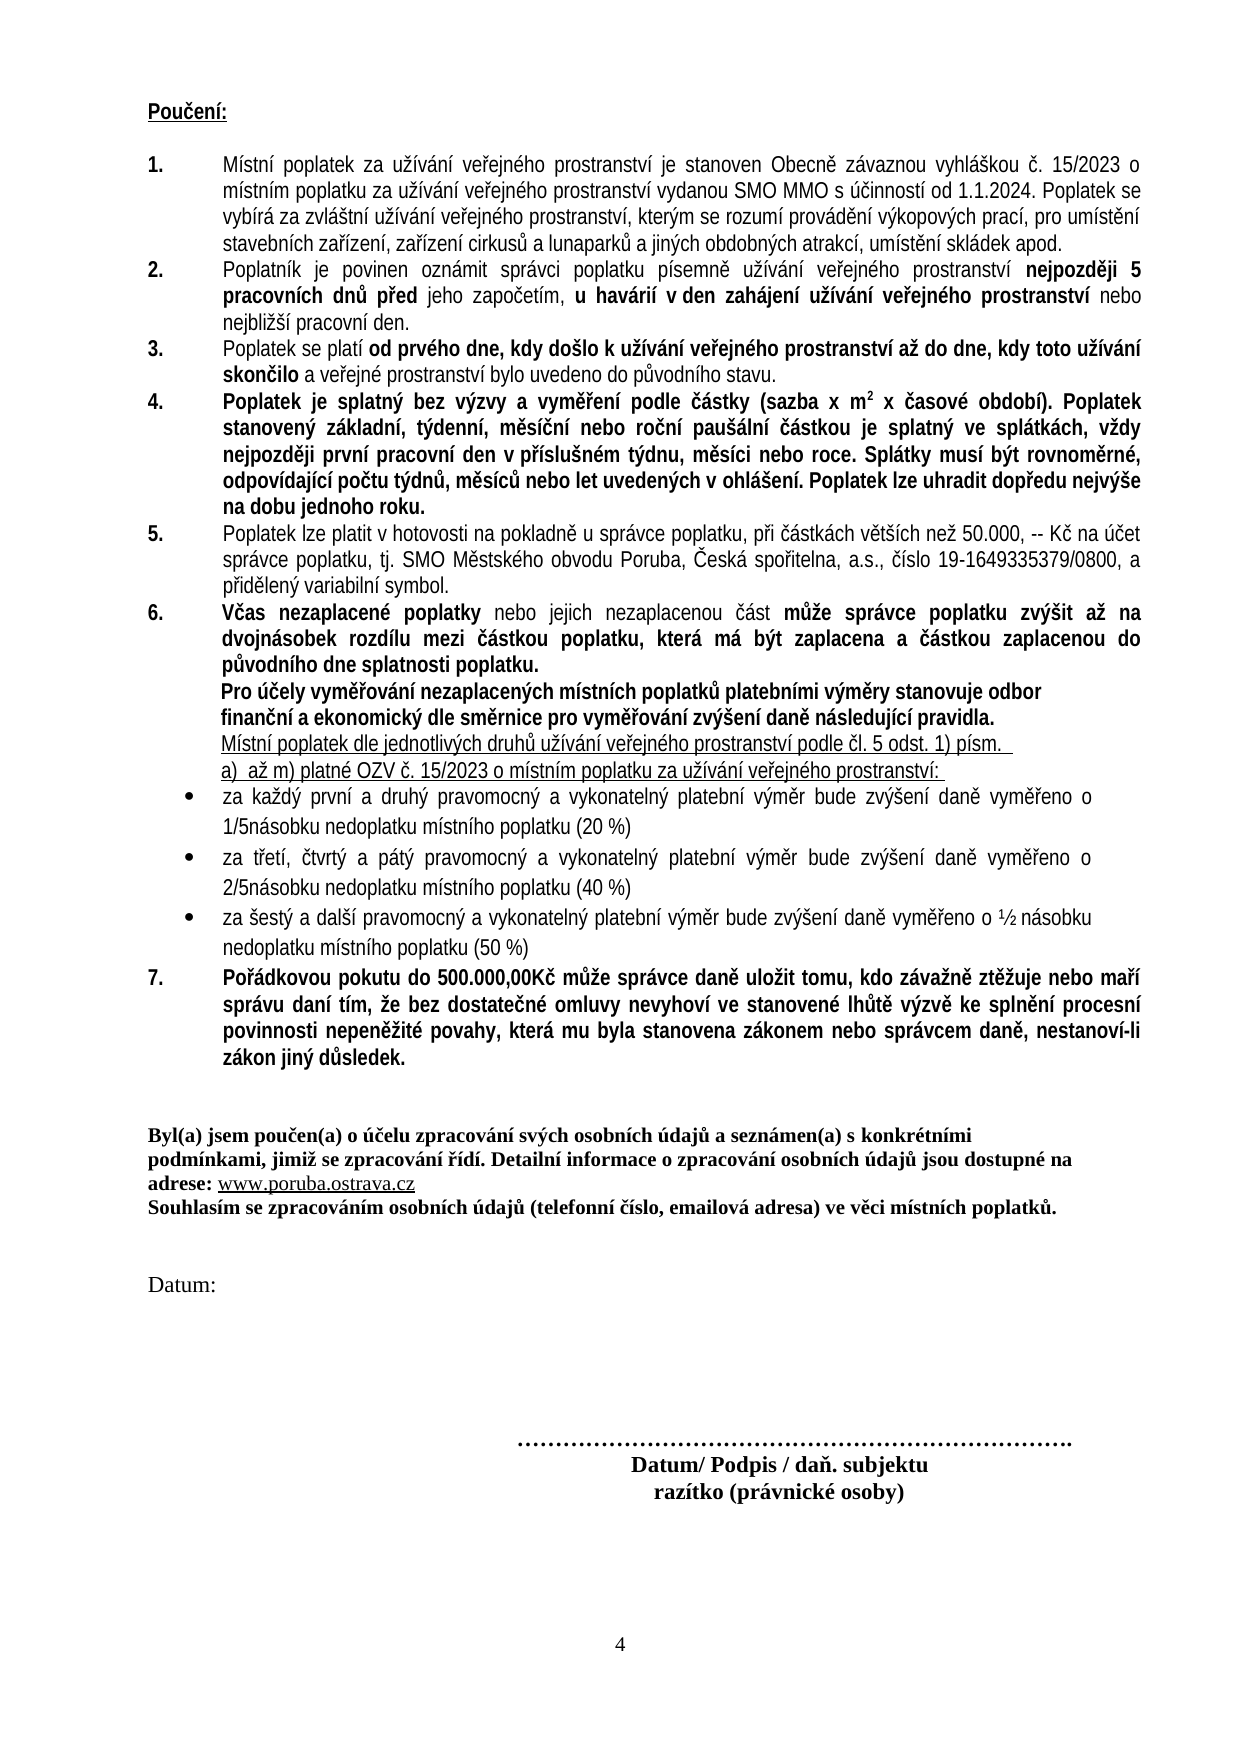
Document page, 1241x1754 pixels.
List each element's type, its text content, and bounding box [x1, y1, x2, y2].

list za šestý a další pravomocný a vykonatelný platební výměr bude zvýšení daně vyměřeno o ½ násobku nedoplatku místního poplatku (50 %) [185, 904, 1092, 961]
list Místní poplatek za užívání veřejného prostranství je stanoven Obecně závaznou vyhláškou č. 15/2023 o místním poplatku za užívání veřejného prostranství vydanou SMO MMO s účinností od 1.1.2024. Poplatek se vybírá za zvláštní užívání veřejného prostranství, kterým se rozumí provádění výkopových prací, pro umístění stavebních zařízení, zařízení cirkusů a lunaparků a jiných obdobných atrakcí, umístění skládek apod. [148, 151, 1141, 256]
list Včas nezaplacené poplatky nebo jejich nezaplacenou část může správce poplatku zvýšit až na dvojnásobek rozdílu mezi částkou poplatku, která má být zaplacena a částkou zaplacenou do původního dne splatnosti poplatku. [148, 599, 1141, 678]
list Pořádkovou pokutu do 500.000,00Kč může správce daně uložit tomu, kdo závažně ztěžuje nebo maří správu daní tím, že bez dostatečné omluvy nevyhoví ve stanovené lhůtě výzvě ke splnění procesní povinnosti nepeněžité povahy, která mu byla stanovena zákonem nebo správcem daně, nestanoví-li zákon jiný důsledek. [148, 964, 1141, 1070]
list Poplatník je povinen oznámit správci poplatku písemně užívání veřejného prostranství nejpozději 5 pracovních dnů před jeho započetím, u havárií v den zahájení užívání veřejného prostranství nebo nejbližší pracovní den. [148, 256, 1141, 335]
text finanční a ekonomický dle směrnice pro vyměřování zvýšení daně následující pravidla. [148, 704, 1092, 730]
text Místní poplatek dle jednotlivých druhů užívání veřejného prostranství podle čl. 5 odst. 1) písm. [148, 730, 1092, 757]
text Datum: [148, 1271, 1092, 1298]
text a) až m) platné OZV č. 15/2023 o místním poplatku za užívání veřejného prostranství: [148, 757, 1092, 783]
text Poučení: [148, 98, 1235, 124]
list Poplatek se platí od prvého dne, kdy došlo k užívání veřejného prostranství až do dne, kdy toto užívání skončilo a veřejné prostranství bylo uvedeno do původního stavu. [148, 335, 1141, 388]
text Souhlasím se zpracováním osobních údajů (telefonní číslo, emailová adresa) ve věci místních poplatků. [148, 1195, 1092, 1219]
list za každý první a druhý pravomocný a vykonatelný platební výměr bude zvýšení daně vyměřeno o 1/5násobku nedoplatku místního poplatku (20 %) [185, 783, 1092, 840]
text Datum/ Podpis / daň. subjektu [443, 1451, 1092, 1478]
text Byl(a) jsem poučen(a) o účelu zpracování svých osobních údajů a seznámen(a) s konkrétními podmínkami, jimiž se zpracování řídí. Detailní informace o zpracování osobních údajů jsou dostupné na adrese: www.poruba.ostrava.cz [148, 1122, 1092, 1195]
text Pro účely vyměřování nezaplacených místních poplatků platebními výměry stanovuje odbor [148, 678, 1092, 704]
list za třetí, čtvrtý a pátý pravomocný a vykonatelný platební výměr bude zvýšení daně vyměřeno o 2/5násobku nedoplatku místního poplatku (40 %) [185, 843, 1092, 900]
text razítko (právnické osoby) [443, 1478, 1092, 1504]
list Poplatek je splatný bez výzvy a vyměření podle částky (sazba x m2 x časové období). Poplatek stanovený základní, týdenní, měsíční nebo roční paušální částkou je splatný ve splátkách, vždy nejpozději první pracovní den v příslušném týdnu, měsíci nebo roce. Splátky musí být rovnoměrné, odpovídající počtu týdnů, měsíců nebo let uvedených v ohlášení. Poplatek lze uhradit dopředu nejvýše na dobu jednoho roku. [148, 388, 1141, 519]
text ………………………………………………………………. [443, 1425, 1092, 1451]
list Poplatek lze platit v hotovosti na pokladně u správce poplatku, při částkách větších než 50.000, -- Kč na účet správce poplatku, tj. SMO Městského obvodu Poruba, Česká spořitelna, a.s., číslo 19-1649335379/0800, a přidělený variabilní symbol. [148, 519, 1141, 599]
